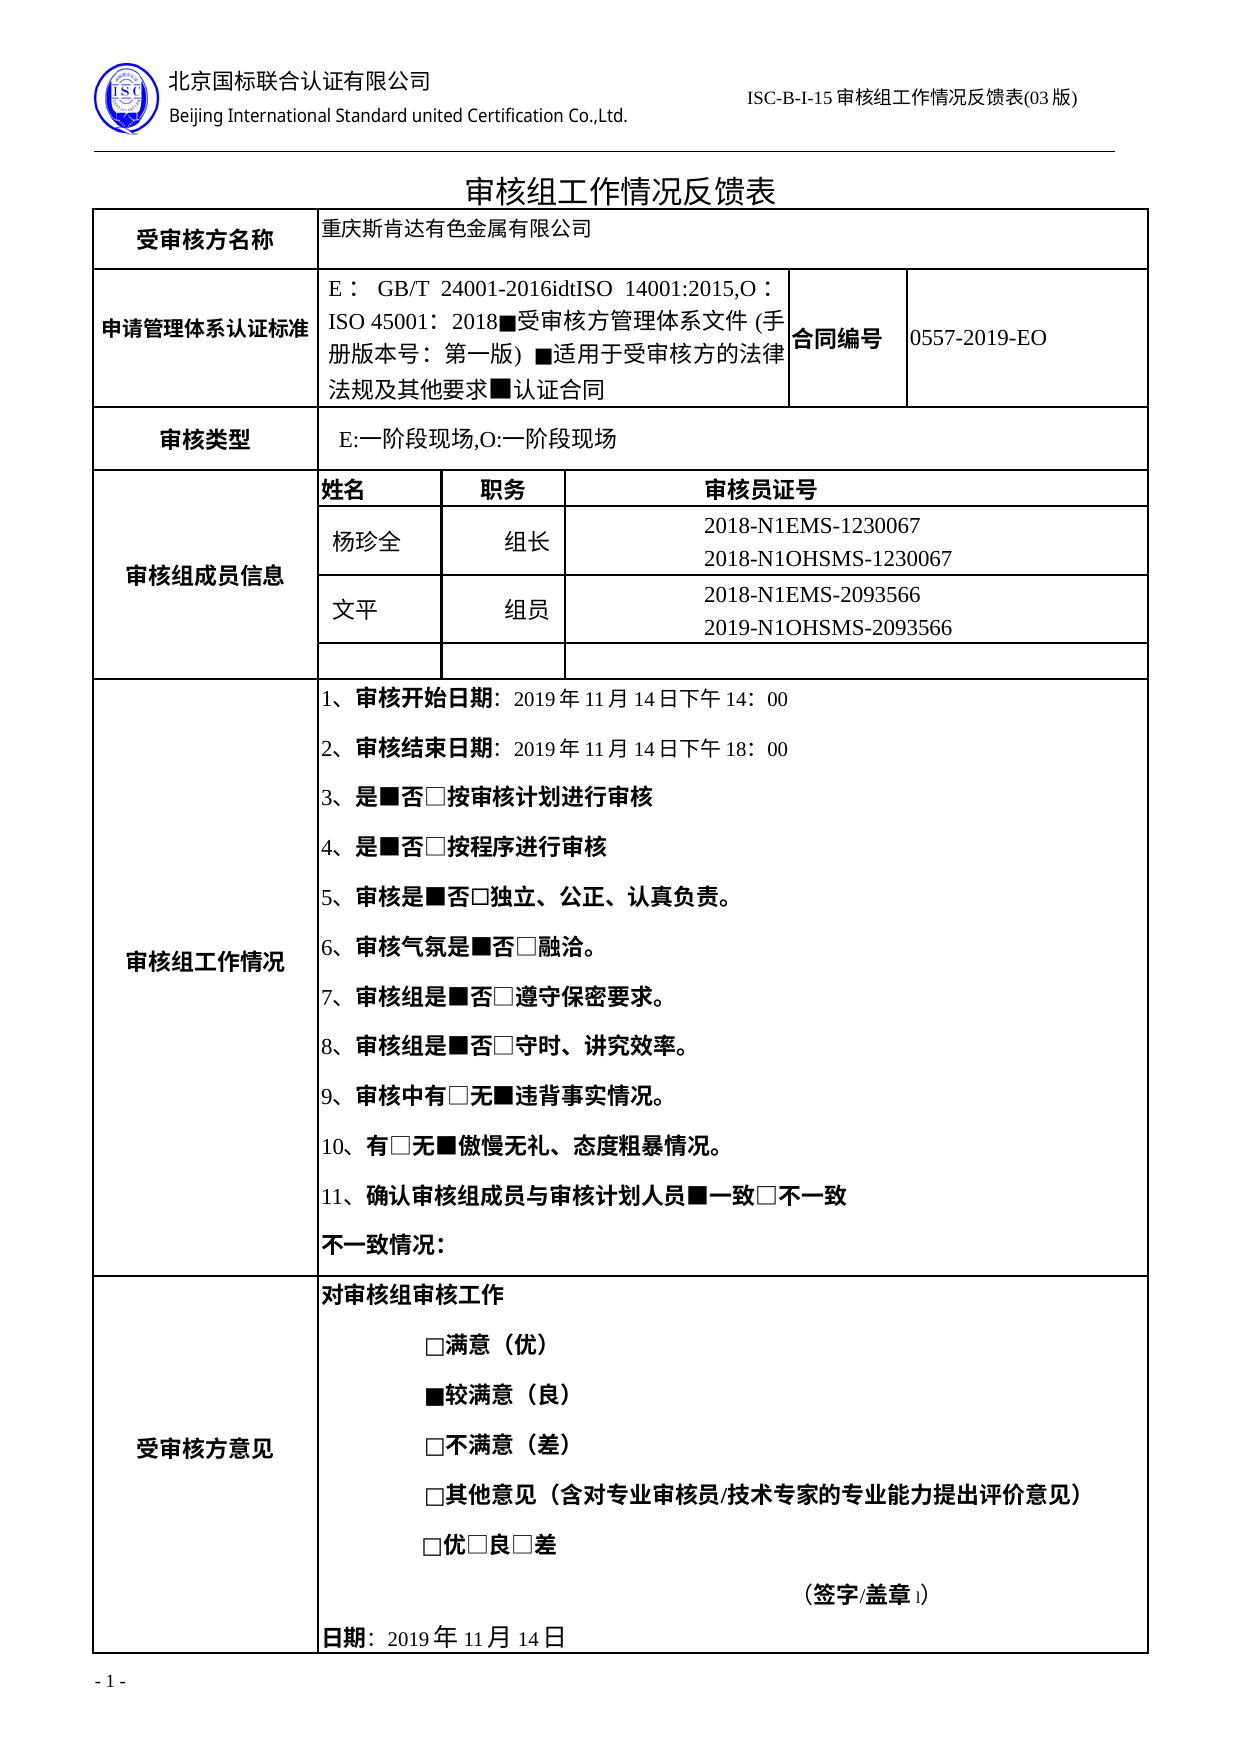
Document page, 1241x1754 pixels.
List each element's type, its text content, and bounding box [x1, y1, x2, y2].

table_cell 姓名 [319, 471, 440, 505]
table_cell 审核类型 [94, 408, 317, 469]
picture [94, 63, 162, 135]
table_header 受审核方名称 [94, 210, 317, 267]
table_cell 2018-N1EMS-2093566 2019-N1OHSMS-2093566 [566, 576, 1147, 642]
table_cell 组长 [443, 507, 564, 573]
table_cell 职务 [443, 471, 564, 505]
table_cell E:一阶段现场,O:一阶段现场 [319, 408, 1147, 469]
table_cell 1、审核开始日期：2019年11月14日下午14：00 2、审核结束日期：2019年11月14日下午18：00 3、是■否□按审核计划进行审核 4、是■否□按程序进行审核 5、审核是■否独立、公正、认真负责。 6、审核气氛是■否□融洽。 7、审核组是■否□遵守保密要求。 8、审核组是■否□守时、讲究效率。 9、审核中有□无■违背事实情况。 10、有□无■傲慢无礼、态度粗暴情况。 11、确认审核组成员与审核计划人员■一致□不一致 不一致情况： [319, 680, 1147, 1275]
table_cell 0557-2019-EO [908, 270, 1147, 406]
table_header 重庆斯肯达有色金属有限公司 [319, 210, 1147, 267]
table_cell 受审核方意见 [94, 1277, 317, 1652]
table_cell 审核组成员信息 [94, 471, 317, 678]
table_cell [443, 644, 564, 678]
table_cell 2018-N1EMS-1230067 2018-N1OHSMS-1230067 [566, 507, 1147, 573]
table_cell [566, 644, 1147, 678]
table_cell E：GB/T 24001-2016idtISO 14001:2015,O：ISO 45001：2018■受审核方管理体系文件 (手册版本号：第一版) ■适用于受审核方的法律法规及其他要求■认证合同 [319, 270, 788, 406]
table_cell 文平 [319, 576, 440, 642]
text 审核组工作情况反馈表 [94, 183, 1146, 208]
table_cell 合同编号 [790, 270, 906, 406]
table_cell 杨珍全 [319, 507, 440, 573]
table_cell 审核组工作情况 [94, 680, 317, 1275]
table_cell 申请管理体系认证标准 [94, 270, 317, 406]
table_cell 组员 [443, 576, 564, 642]
table_cell [319, 644, 440, 678]
table_cell 对审核组审核工作 □满意（优） ■较满意（良） □不满意（差） □其他意见（含对专业审核员/技术专家的专业能力提出评价意见） □优□良□差 （签字/盖章l） 日期：2019年11月14日 [319, 1277, 1147, 1652]
table_cell 审核员证号 [566, 471, 1147, 505]
